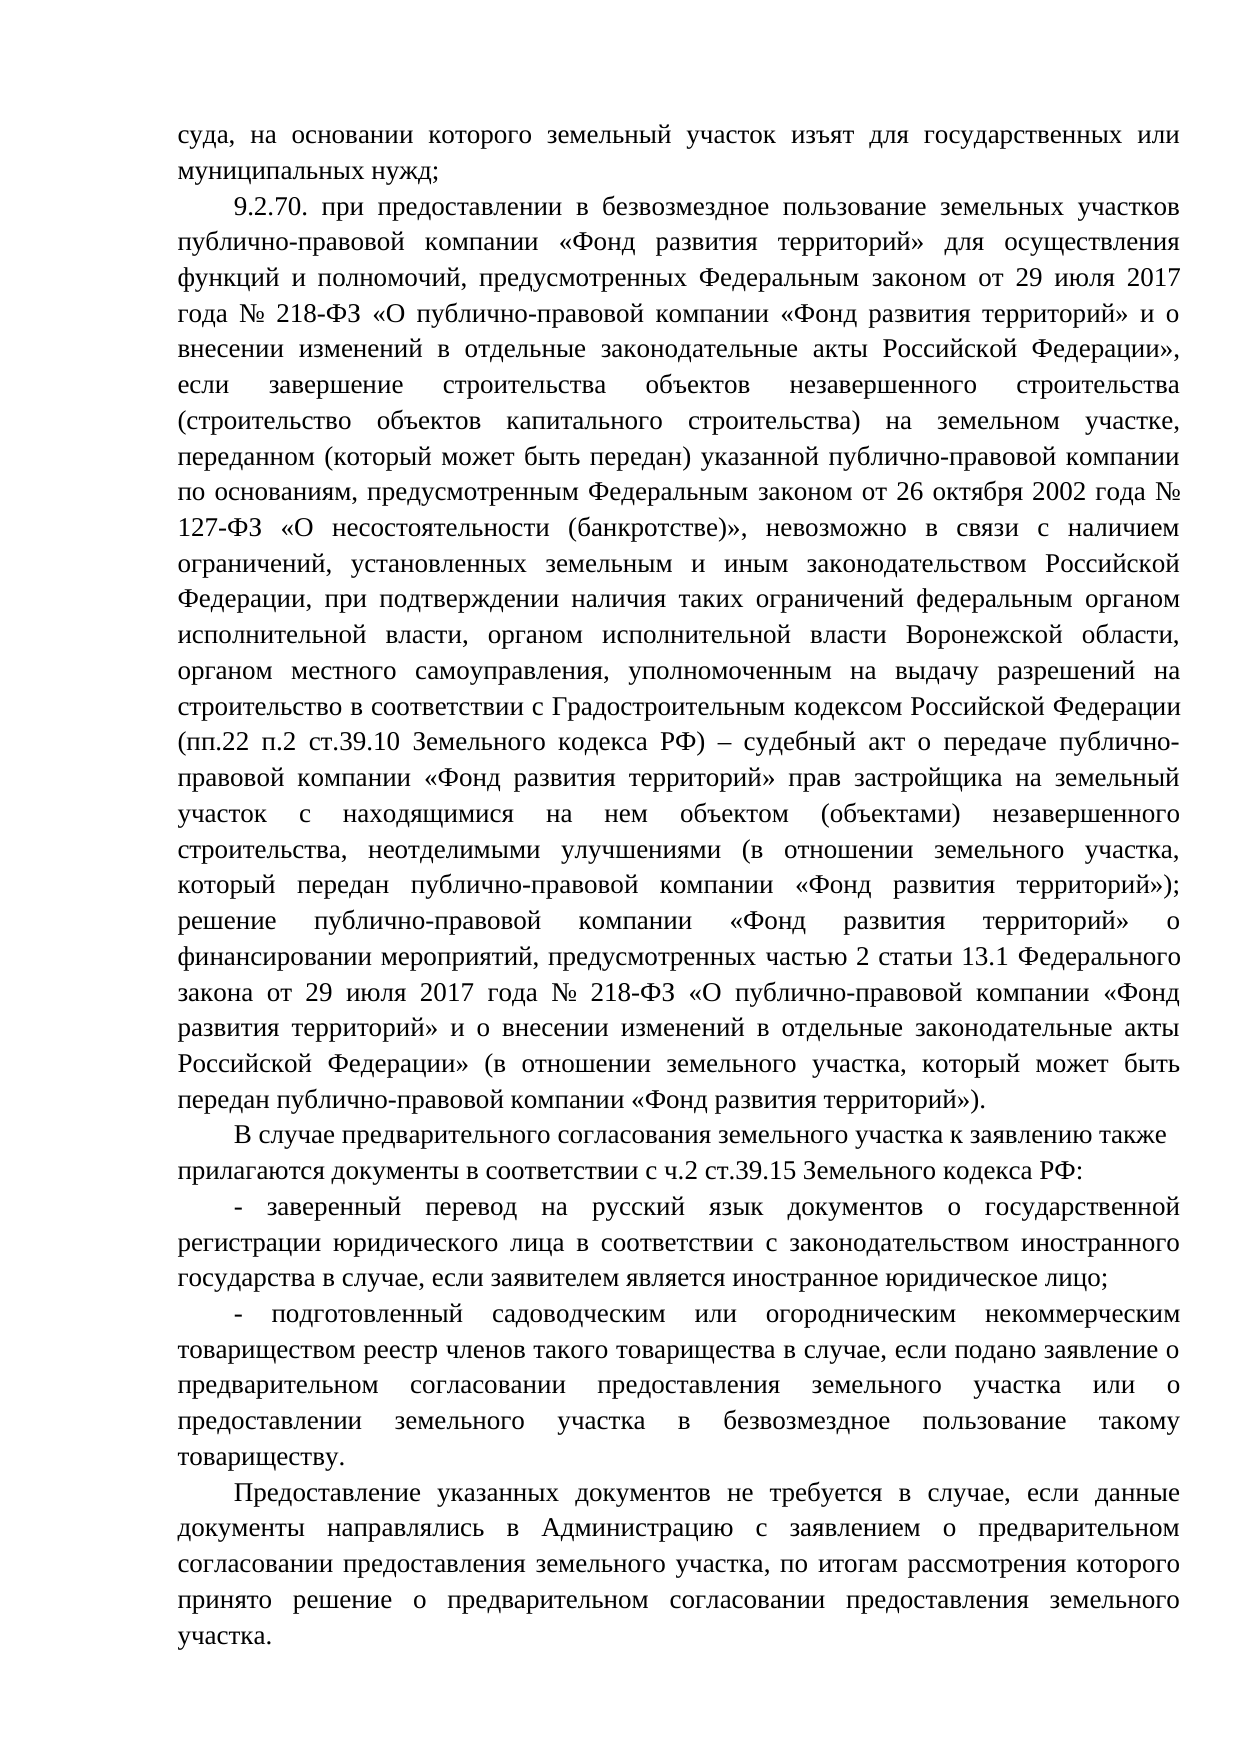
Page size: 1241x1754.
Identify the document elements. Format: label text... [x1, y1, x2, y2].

text В случае предварительного согласования земельного участка к заявлению также прилагаются документы в соответствии с ч.2 ст.39.15 Земельного кодекса РФ: [177, 1118, 1181, 1185]
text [177, 118, 1181, 185]
text - заверенный перевод на русский язык документов о государственной регистрации юридического лица в соответствии с законодательством иностранного государства в случае, если заявителем является иностранное юридическое лицо; [177, 1190, 1181, 1293]
text - подготовленный садоводческим или огородническим некоммерческим товариществом реестр членов такого товарищества в случае, если подано заявление о предварительном согласовании предоставления земельного участка или о предоставлении земельного участка в безвозмездное пользование такому товариществу. [177, 1297, 1181, 1471]
text Предоставление указанных документов не требуется в случае, если данные документы направлялись в Администрацию с заявлением о предварительном согласовании предоставления земельного участка, по итогам рассмотрения которого принято решение о предварительном согласовании предоставления земельного участка. [177, 1476, 1181, 1650]
text 9.2.70. при предоставлении в безвозмездное пользование земельных участков публично-правовой компании «Фонд развития территорий» для осуществления функций и полномочий, предусмотренных Федеральным законом от 29 июля 2017 года № 218-ФЗ «О публично-правовой компании «Фонд развития территорий» и о внесении изменений в отдельные законодательные акты Российской Федерации», если завершение строительства объектов незавершенного строительства (строительство объектов капитального строительства) на земельном участке, переданном (который может быть передан) указанной публично-правовой компании по основаниям, предусмотренным Федеральным законом от 26 октября 2002 года № 127-ФЗ «О несостоятельности (банкротстве)», невозможно в связи с наличием ограничений, установленных земельным и иным законодательством Российской Федерации, при подтверждении наличия таких ограничений федеральным органом исполнительной власти, органом исполнительной власти Воронежской области, органом местного самоуправления, уполномоченным на выдачу разрешений на строительство в соответствии с Градостроительным кодексом Российской Федерации (пп.22 п.2 ст.39.10 Земельного кодекса РФ) – судебный акт о передаче публично-правовой компании «Фонд развития территорий» прав застройщика на земельный участок с находящимися на нем объектом (объектами) незавершенного строительства, неотделимыми улучшениями (в отношении земельного участка, который передан публично-правовой компании «Фонд развития территорий»); решение публично-правовой компании «Фонд развития территорий» о финансировании мероприятий, предусмотренных частью 2 статьи 13.1 Федерального закона от 29 июля 2017 года № 218-ФЗ «О публично-правовой компании «Фонд развития территорий» и о внесении изменений в отдельные законодательные акты Российской Федерации» (в отношении земельного участка, который может быть передан публично-правовой компании «Фонд развития территорий»). [177, 189, 1181, 1114]
